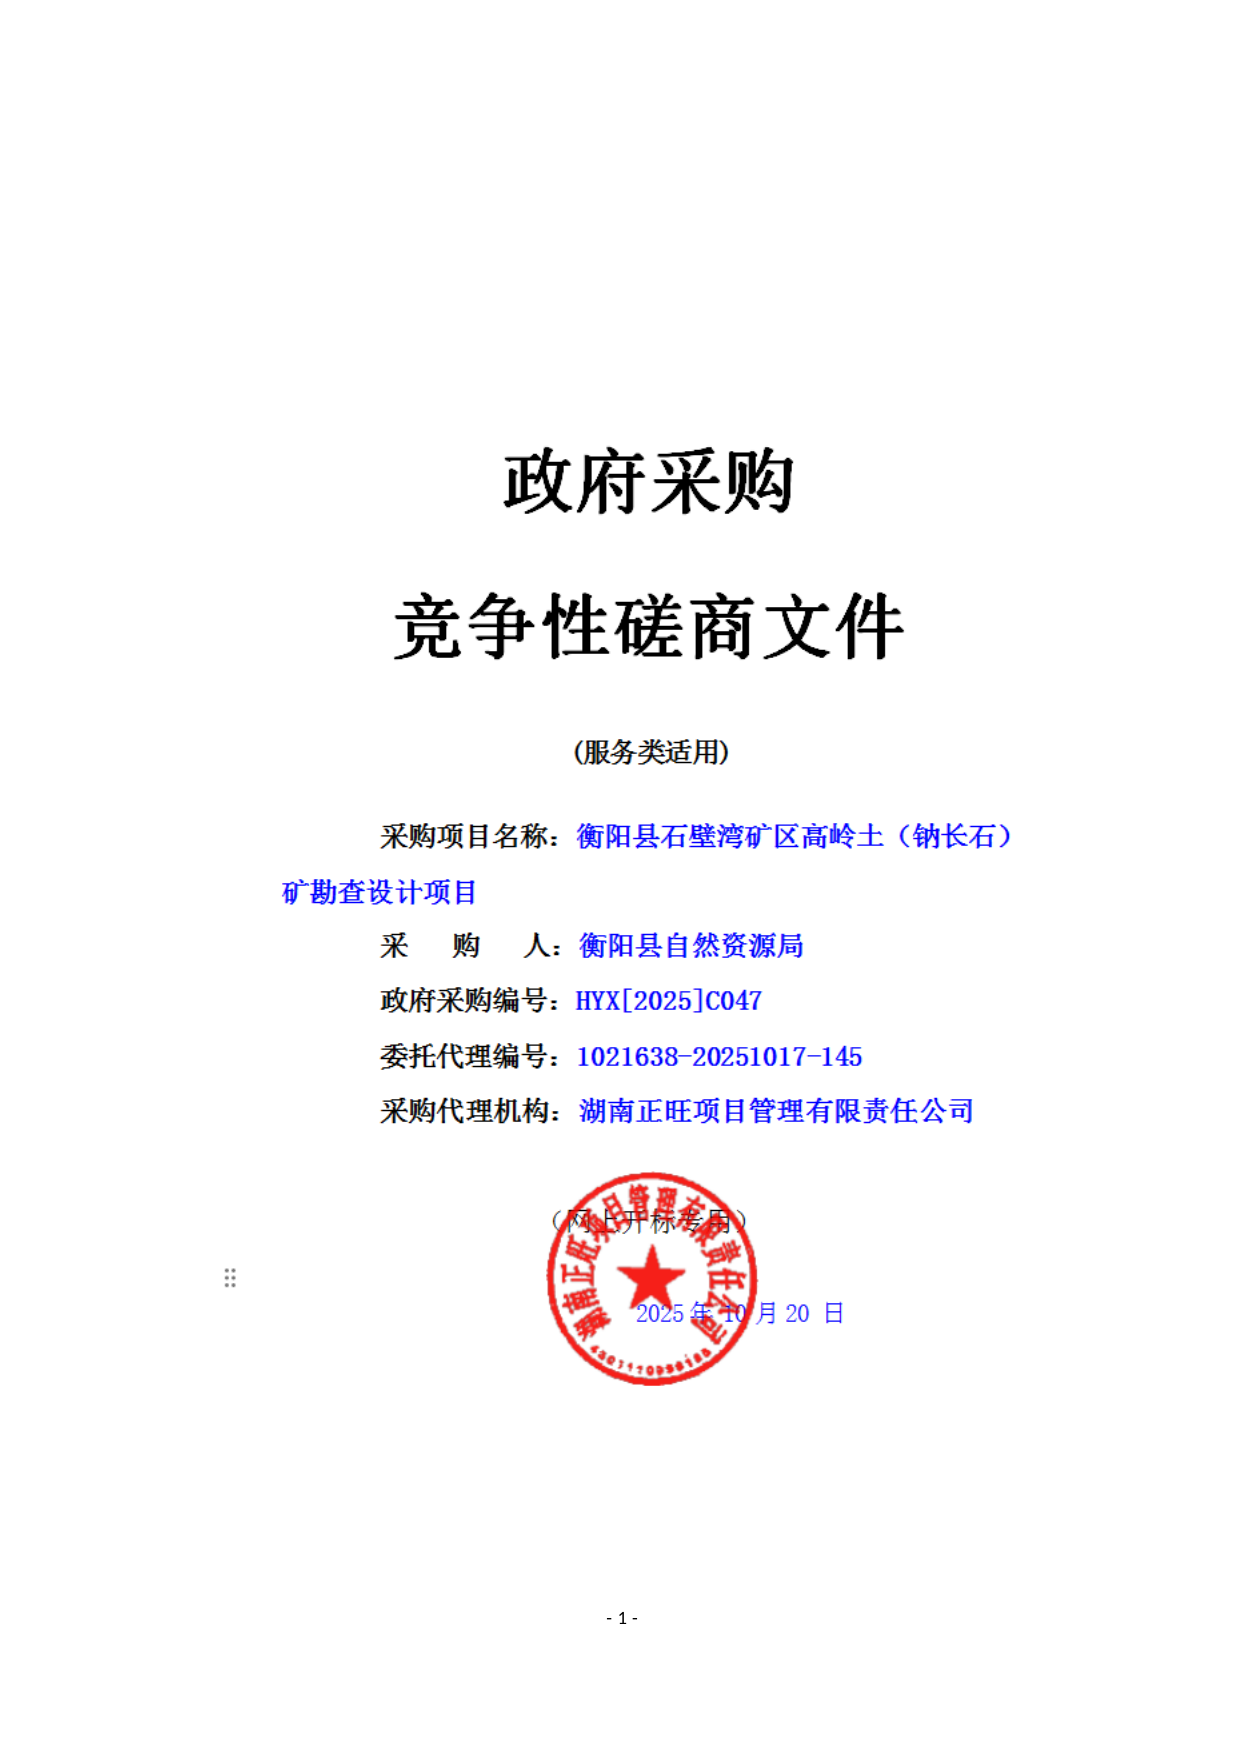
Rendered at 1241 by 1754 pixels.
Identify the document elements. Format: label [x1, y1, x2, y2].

picture [186, 370, 1136, 1434]
